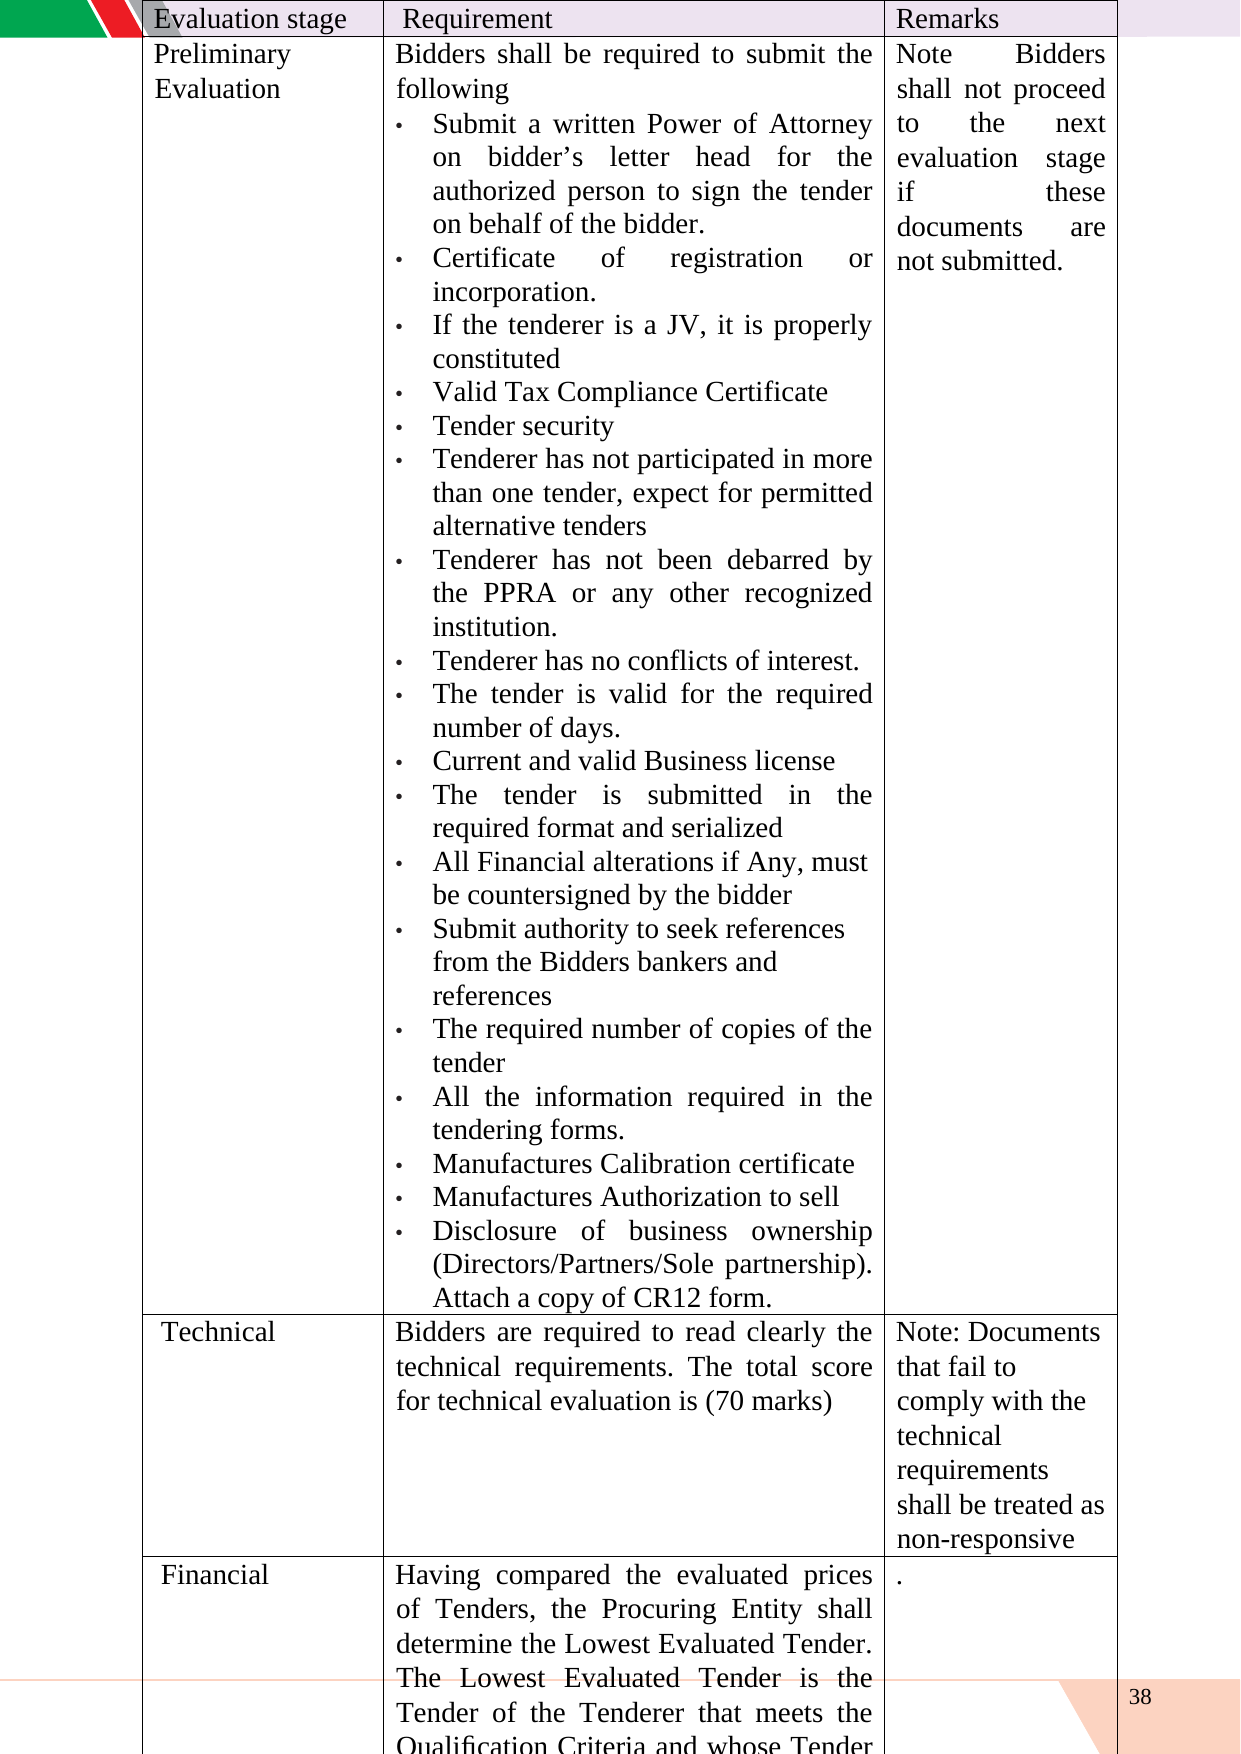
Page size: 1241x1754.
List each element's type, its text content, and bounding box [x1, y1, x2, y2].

table_cell Bidders shall be required to submit the following Submit a written Power of Attorney on bidder’s letter head for the authorized person to sign the tender on behalf of the bidder. Certificate of registration or incorporation. If the tenderer is a JV, it is properly constituted Valid Tax Compliance Certificate Tender security Tenderer has not participated in more than one tender, expect for permitted alternative tenders Tenderer has not been debarred by the PPRA or any other recognized institution. Tenderer has no conflicts of interest. The tender is valid for the required number of days. Current and valid Business license The tender is submitted in the required format and serialized All Financial alterations if Any, must be countersigned by the bidder Submit authority to seek references from the Bidders bankers and references The required number of copies of the tender All the information required in the tendering forms. Manufactures Calibration certificate Manufactures Authorization to sell Disclosure of business ownership (Directors/Partners/Sole partnership). Attach a copy of CR12 form. [384, 37, 884, 1313]
table_cell Bidders are required to read clearly the technical requirements. The total score for technical evaluation is (70 marks) [384, 1315, 884, 1556]
table_header Remarks [885, 1, 1117, 36]
table_cell . [885, 1557, 1117, 1754]
table_cell Note Bidders shall not proceed to the next evaluation stage if these documents are not submitted. [885, 37, 1117, 1313]
table_cell Having compared the evaluated prices of Tenders, the Procuring Entity shall determine the Lowest Evaluated Tender. The Lowest Evaluated Tender is the Tender of the Tenderer that meets the Qualiﬁcation Criteria and whose Tender has been determined to be: a) Most responsive to the Tender document; and b) The lowest evaluated price [384, 1557, 884, 1754]
table_cell Note: Documents that fail to comply with the technical requirements shall be treated as non-responsive [885, 1315, 1117, 1556]
table_header Evaluation stage [143, 1, 383, 36]
table_header Requirement [384, 1, 884, 36]
table_cell Technical [143, 1315, 383, 1556]
table_cell Preliminary Evaluation [143, 37, 383, 1313]
table_cell Financial [143, 1557, 383, 1754]
